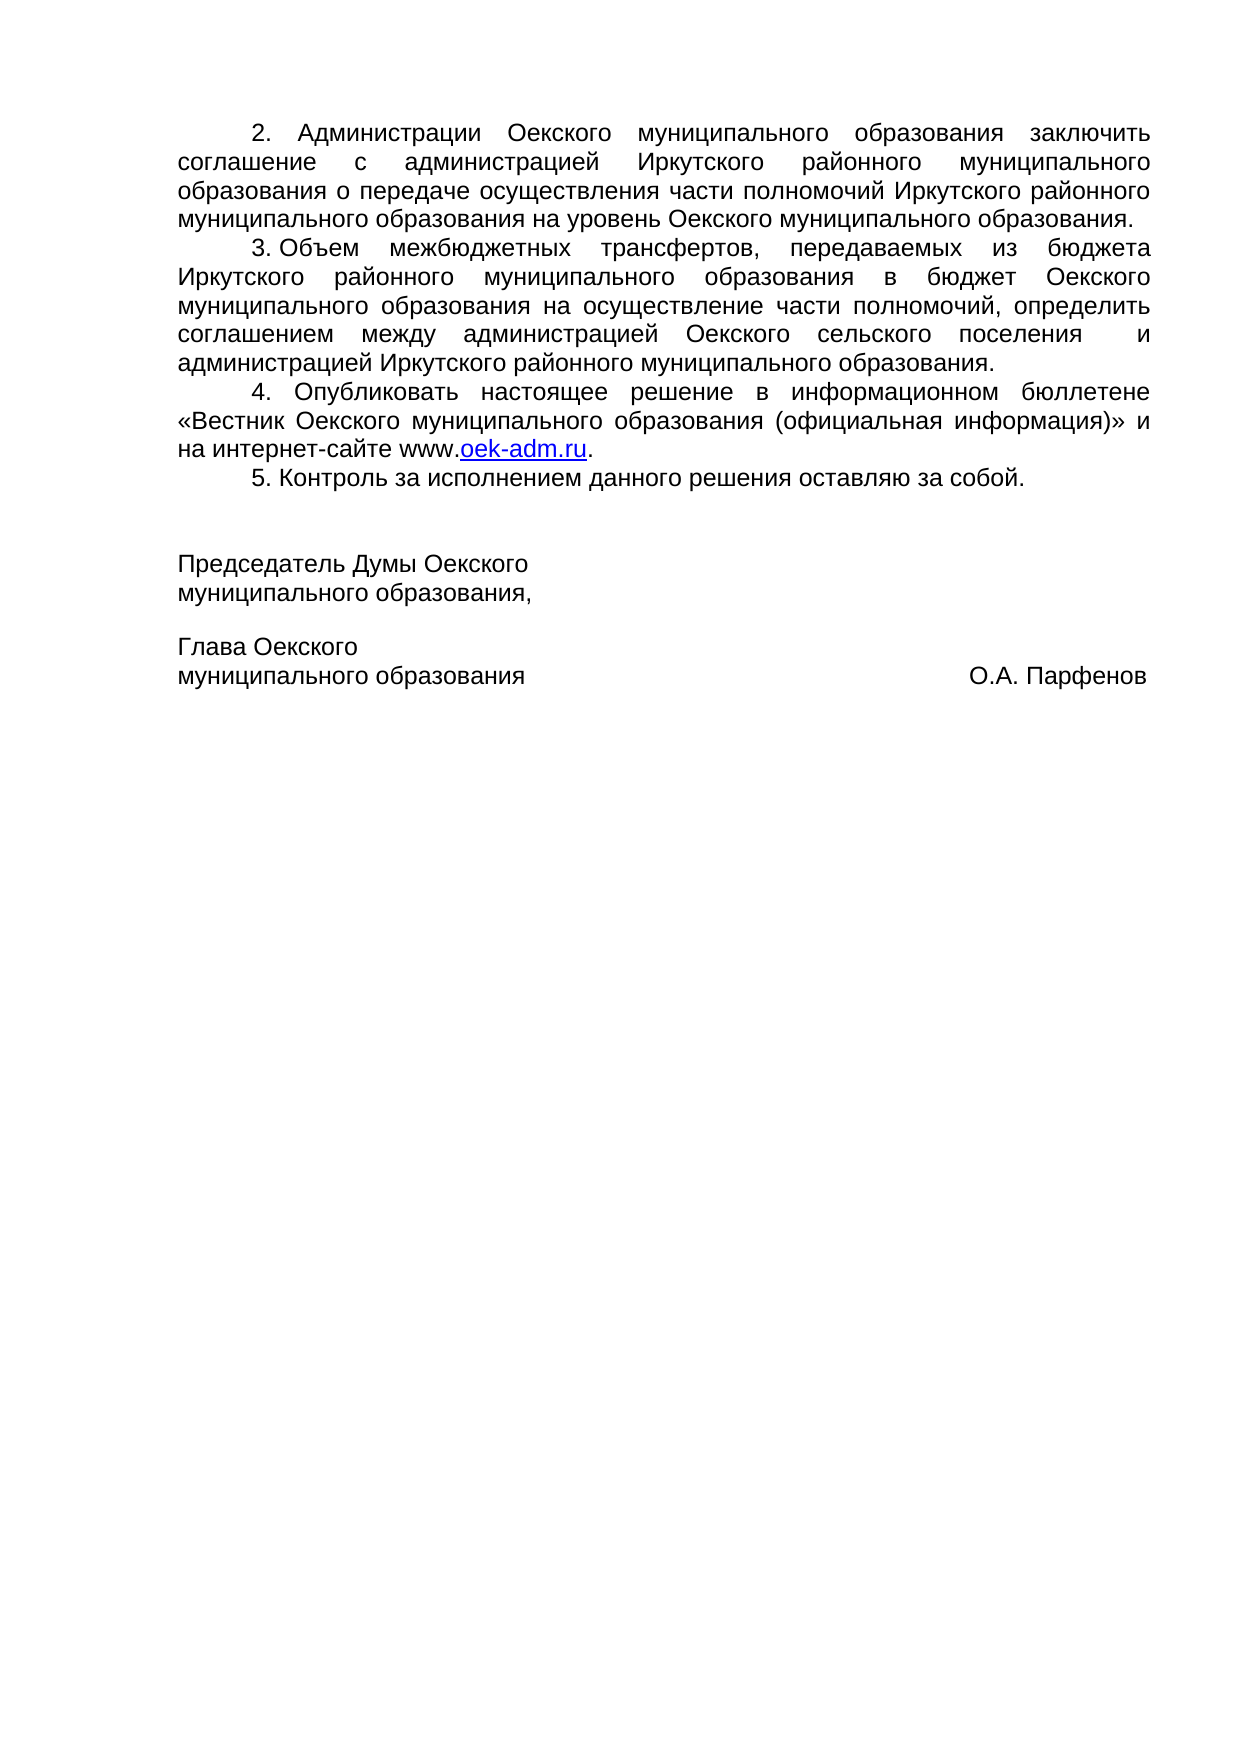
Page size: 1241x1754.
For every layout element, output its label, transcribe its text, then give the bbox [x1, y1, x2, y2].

subtitle Глава Оекского [177, 632, 1158, 661]
text 2. Администрации Оекского муниципального образования заключить соглашение с администрацией Иркутского районного муниципального образования о передаче осуществления части полномочий Иркутского районного муниципального образования на уровень Оекского муниципального образования. [177, 118, 1152, 233]
text муниципального образования О.А. Парфенов [177, 661, 1152, 689]
text 4. Опубликовать настоящее решение в информационном бюллетене «Вестник Оекского муниципального образования (официальная информация)» и на интернет-сайте www.oek-adm.ru. [177, 377, 1152, 463]
text Председатель Думы Оекского [177, 549, 1152, 578]
text 3. Объем межбюджетных трансфертов, передаваемых из бюджета Иркутского районного муниципального образования в бюджет Оекского муниципального образования на осуществление части полномочий, определить соглашением между администрацией Оекского сельского поселения и администрацией Иркутского районного муниципального образования. [177, 233, 1152, 377]
text 5. Контроль за исполнением данного решения оставляю за собой. [177, 463, 1152, 492]
text муниципального образования, [177, 578, 1152, 607]
